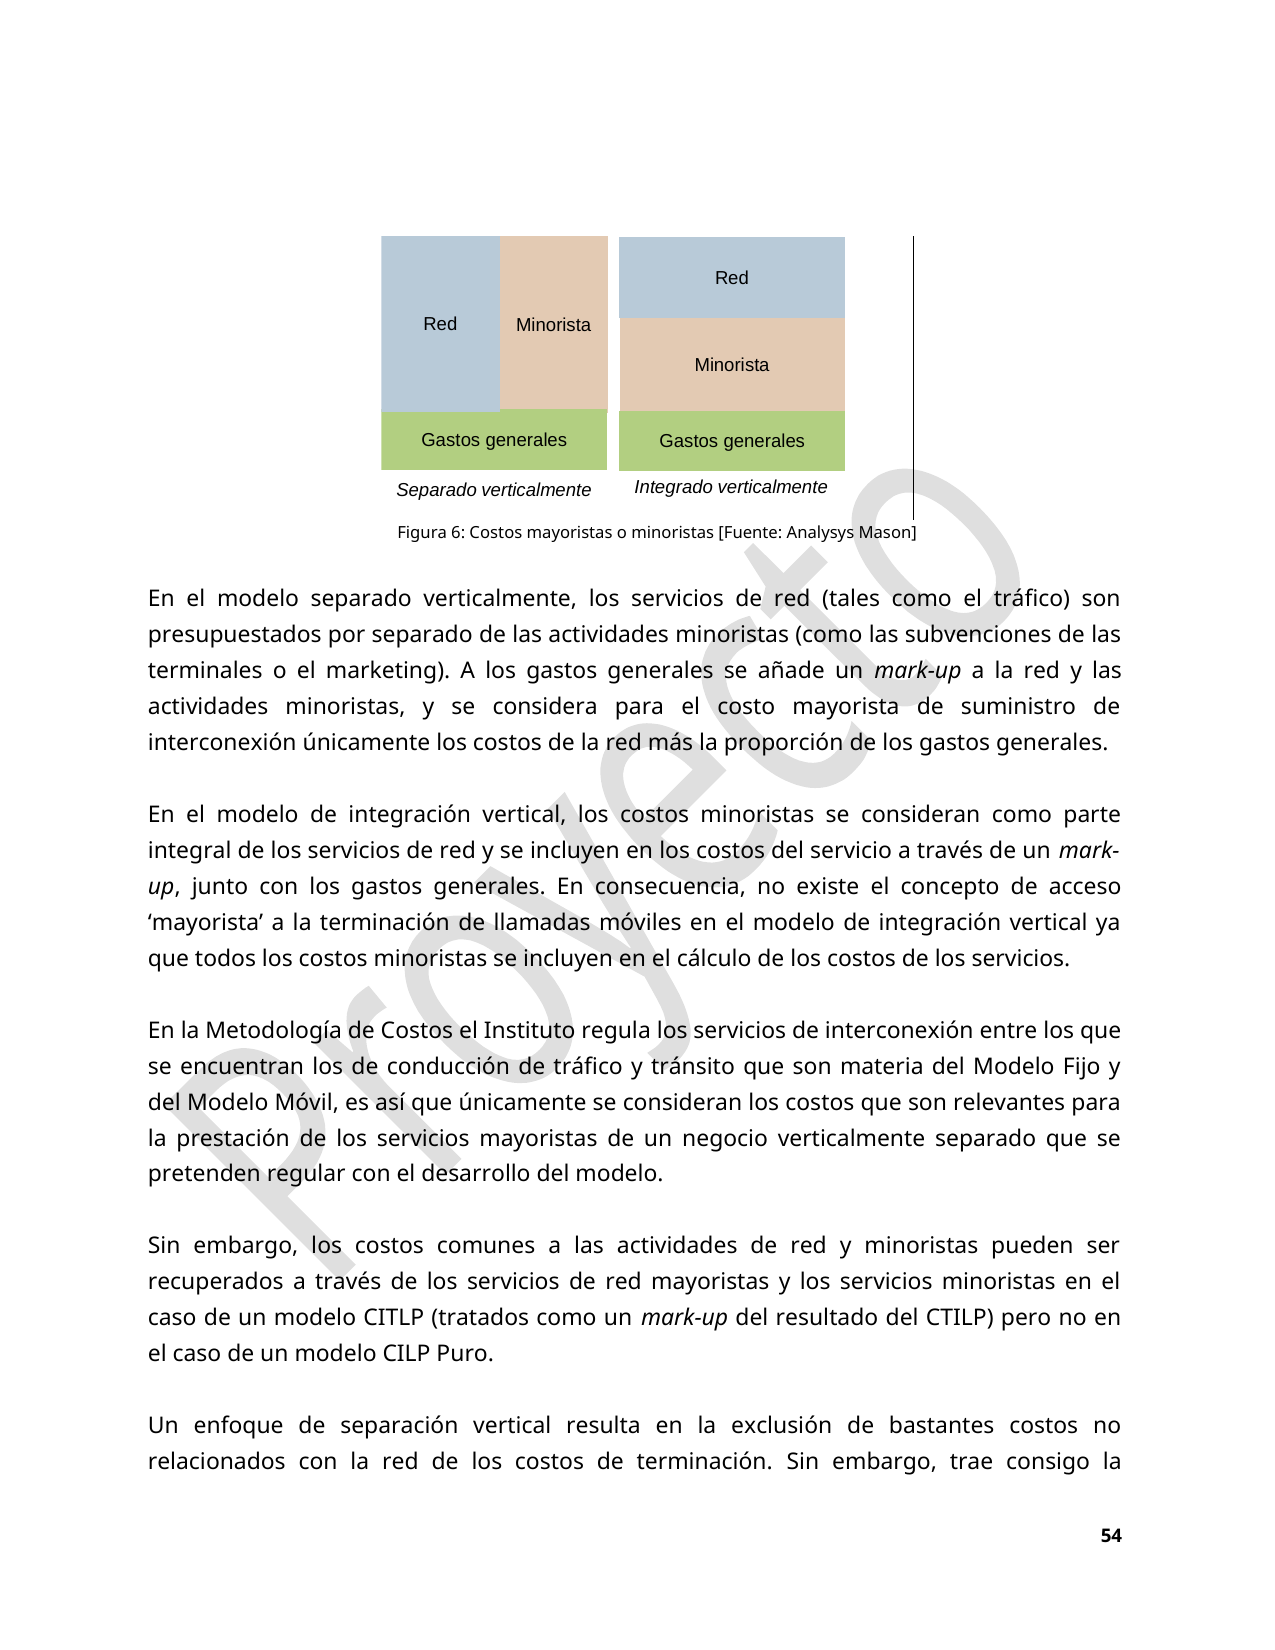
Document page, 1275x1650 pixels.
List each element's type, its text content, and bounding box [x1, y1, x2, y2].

text En la Metodología de Costos el Instituto regula los servicios de interconexión entre los que se encuentran los de conducción de tráfico y tránsito que son materia del Modelo Fijo y del Modelo Móvil, es así que únicamente se consideran los costos que son relevantes para la prestación de los servicios mayoristas de un negocio verticalmente separado que se pretenden regular con el desarrollo del modelo. [148, 1014, 1122, 1189]
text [148, 1409, 1122, 1476]
text Figura 6: Costos mayoristas o minoristas [Fuente: Analysys Mason] [192, 520, 1122, 543]
table_header [337, 236, 913, 520]
text Sin embargo, los costos comunes a las actividades de red y minoristas pueden ser recuperados a través de los servicios de red mayoristas y los servicios minoristas en el caso de un modelo CITLP (tratados como un mark-up del resultado del CTILP) pero no en el caso de un modelo CILP Puro. [148, 1229, 1122, 1368]
text En el modelo de integración vertical, los costos minoristas se consideran como parte integral de los servicios de red y se incluyen en los costos del servicio a través de un mark-up, junto con los gastos generales. En consecuencia, no existe el concepto de acceso ‘mayorista’ a la terminación de llamadas móviles en el modelo de integración vertical ya que todos los costos minoristas se incluyen en el cálculo de los costos de los servicios. [148, 798, 1122, 973]
text En el modelo separado verticalmente, los servicios de red (tales como el tráfico) son presupuestados por separado de las actividades minoristas (como las subvenciones de las terminales o el marketing). A los gastos generales se añade un mark-up a la red y las actividades minoristas, y se considera para el costo mayorista de suministro de interconexión únicamente los costos de la red más la proporción de los gastos generales. [148, 582, 1122, 757]
